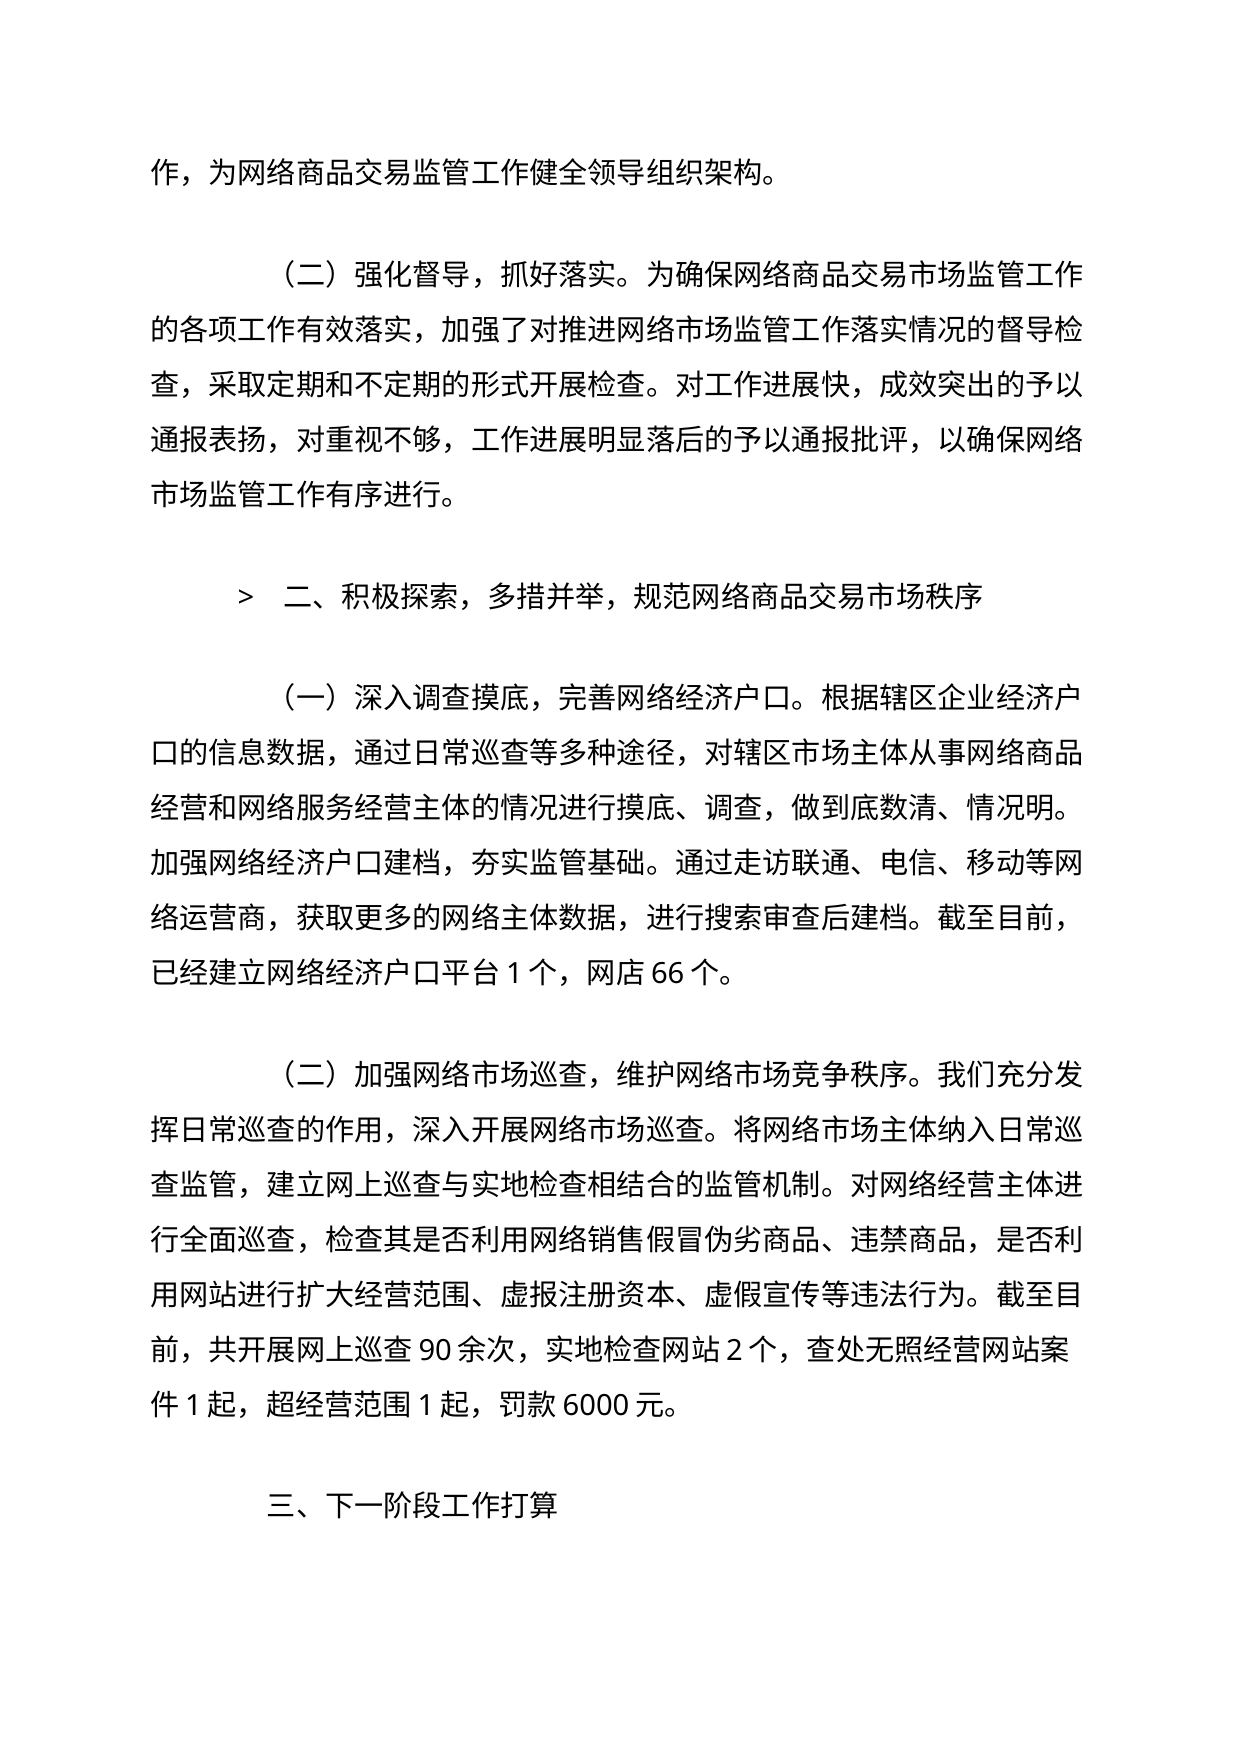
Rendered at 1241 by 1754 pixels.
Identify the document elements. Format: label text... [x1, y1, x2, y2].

text > 二、积极探索，多措并举，规范网络商品交易市场秩序 [150, 573, 1090, 616]
text （一）深入调查摸底，完善网络经济户口。根据辖区企业经济户口的信息数据，通过日常巡查等多种途径，对辖区市场主体从事网络商品经营和网络服务经营主体的情况进行摸底、调查，做到底数清、情况明。加强网络经济户口建档，夯实监管基础。通过走访联通、电信、移动等网络运营商，获取更多的网络主体数据，进行搜索审查后建档。截至目前，已经建立网络经济户口平台1个，网店66个。 [150, 675, 1090, 992]
text （二）加强网络市场巡查，维护网络市场竞争秩序。我们充分发挥日常巡查的作用，深入开展网络市场巡查。将网络市场主体纳入日常巡查监管，建立网上巡查与实地检查相结合的监管机制。对网络经营主体进行全面巡查，检查其是否利用网络销售假冒伪劣商品、违禁商品，是否利用网站进行扩大经营范围、虚报注册资本、虚假宣传等违法行为。截至目前，共开展网上巡查90余次，实地检查网站2个，查处无照经营网站案件1起，超经营范围1起，罚款6000元。 [150, 1052, 1090, 1423]
text 三、下一阶段工作打算 [150, 1483, 1090, 1525]
text （二）强化督导，抓好落实。为确保网络商品交易市场监管工作的各项工作有效落实，加强了对推进网络市场监管工作落实情况的督导检查，采取定期和不定期的形式开展检查。对工作进展快，成效突出的予以通报表扬，对重视不够，工作进展明显落后的予以通报批评，以确保网络市场监管工作有序进行。 [150, 252, 1090, 514]
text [150, 150, 1090, 192]
